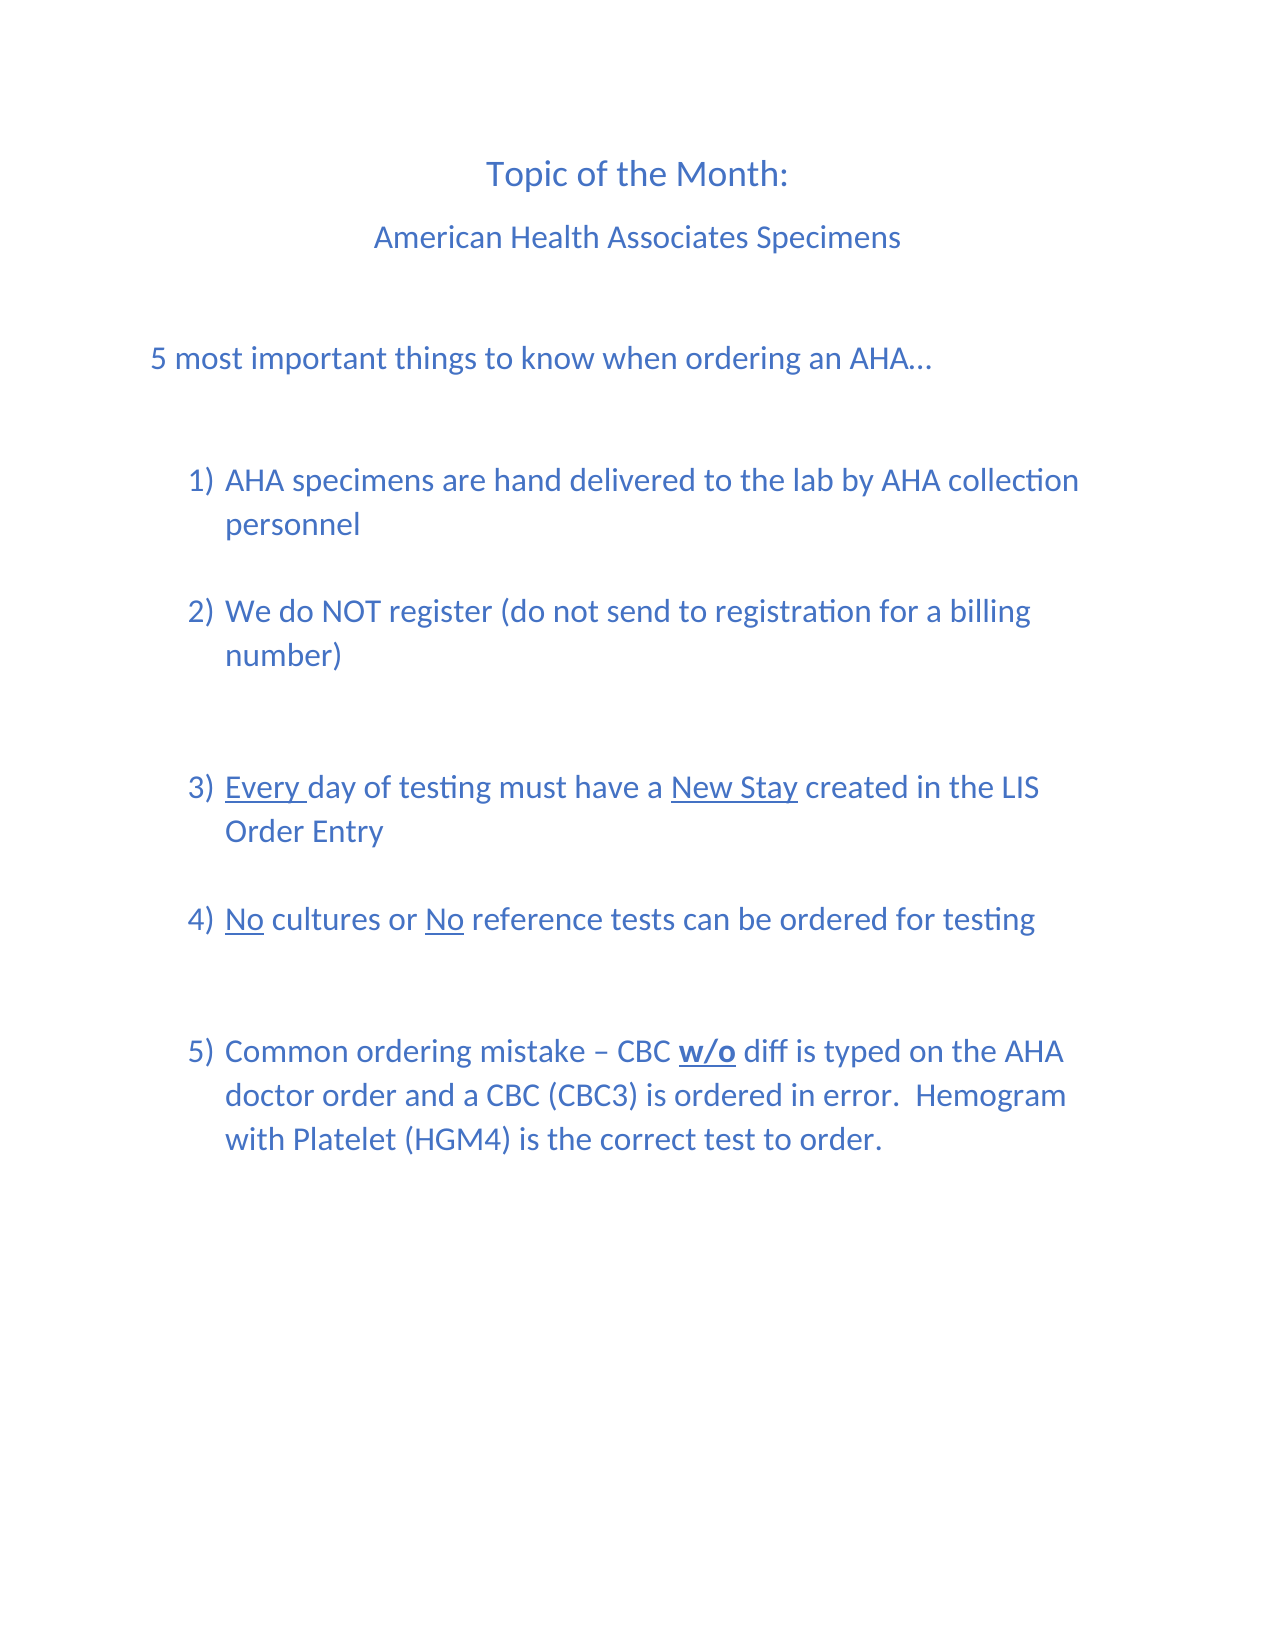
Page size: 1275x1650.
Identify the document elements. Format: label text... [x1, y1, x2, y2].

text 5 most important things to know when ordering an AHA… [150, 337, 1125, 378]
text Topic of the Month: [150, 150, 1125, 196]
text American Health Associates Specimens [150, 216, 1125, 257]
list No cultures or No reference tests can be ordered for testing [187, 898, 1125, 939]
list Every day of testing must have a New Stay created in the LIS Order Entry [187, 766, 1125, 851]
list We do NOT register (do not send to registration for a billing number) [187, 591, 1125, 675]
list Common ordering mistake – CBC w/o diff is typed on the AHA doctor order and a CBC (CBC3) is ordered in error. Hemogram with Platelet (HGM4) is the correct test to order. [187, 1030, 1125, 1159]
list AHA specimens are hand delivered to the lab by AHA collection personnel [187, 459, 1125, 543]
